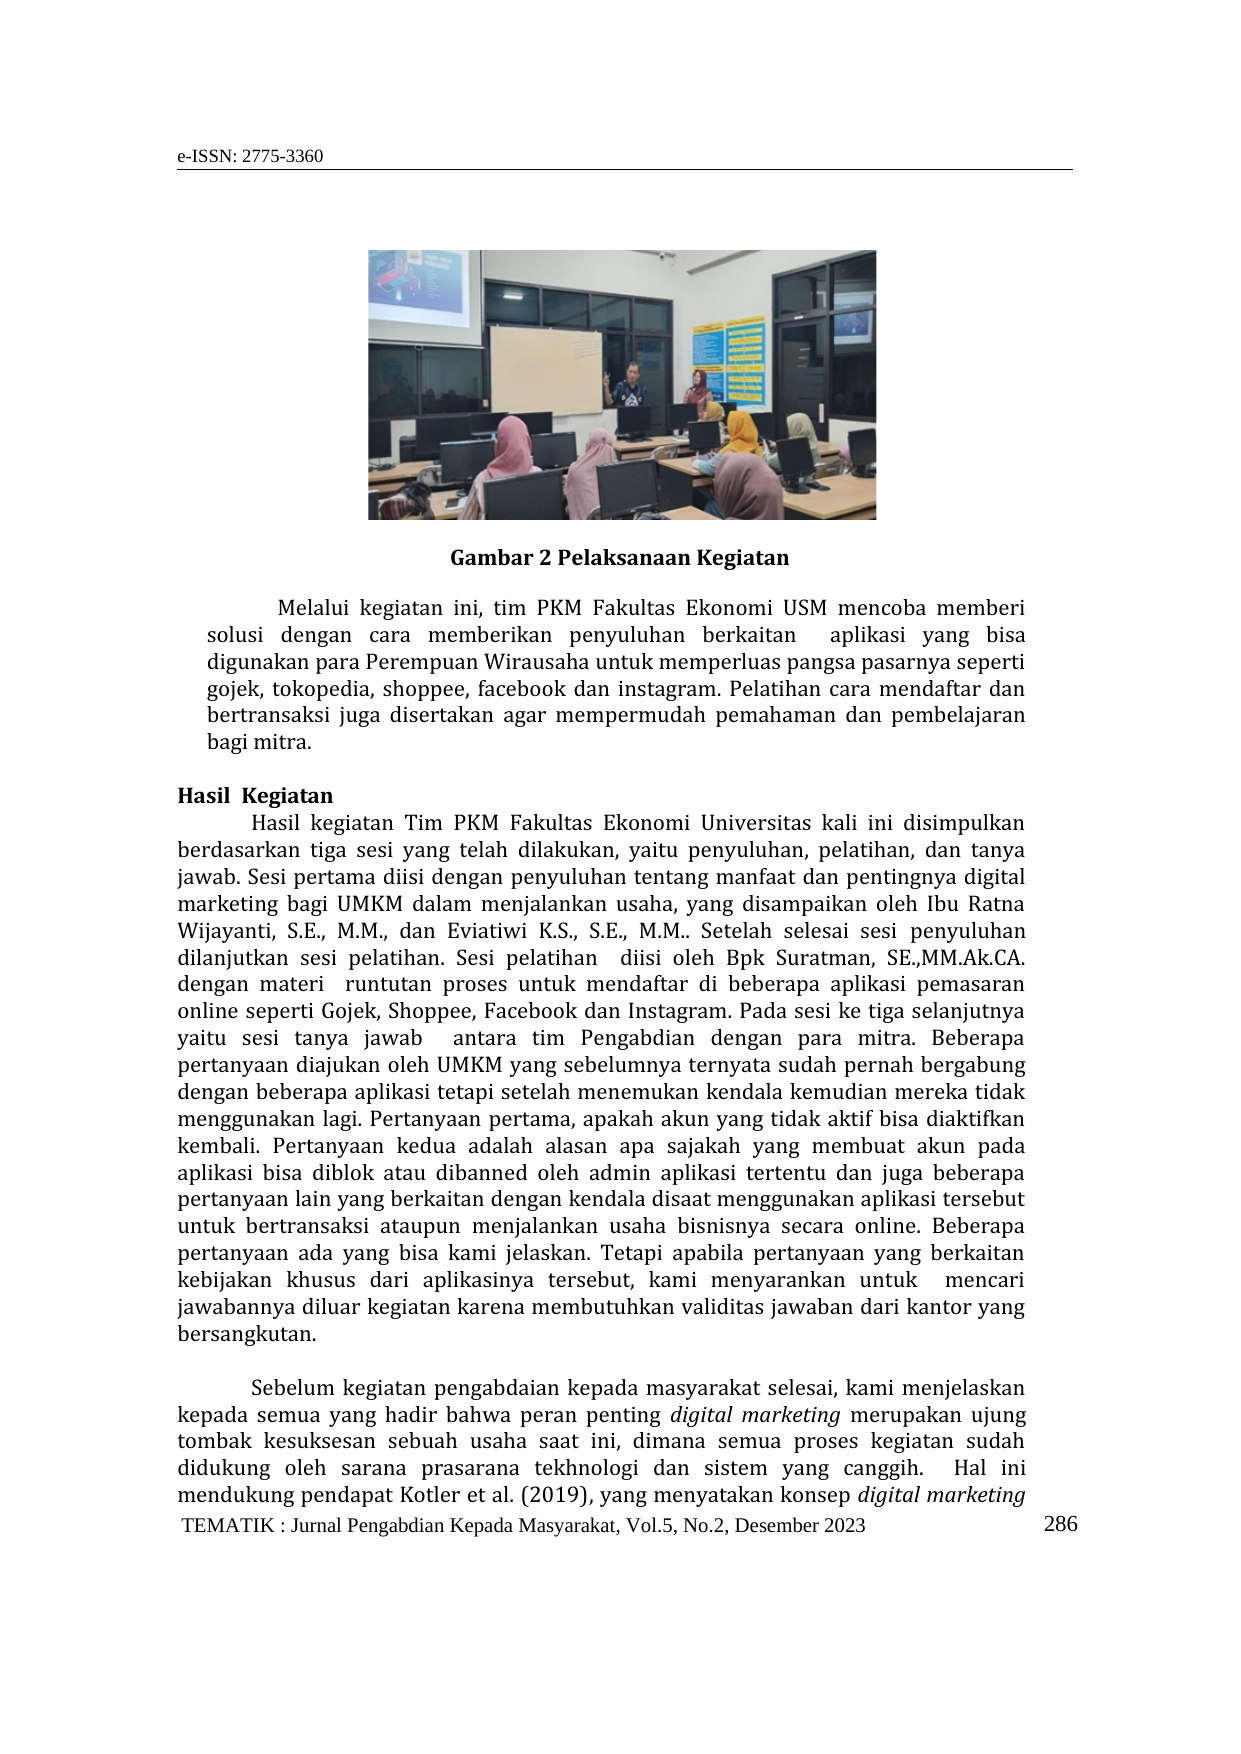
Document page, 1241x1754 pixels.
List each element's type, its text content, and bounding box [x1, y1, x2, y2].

text Hasil kegiatan Tim PKM Fakultas Ekonomi Universitas kali ini disimpulkan berdasarkan tiga sesi yang telah dilakukan, yaitu penyuluhan, pelatihan, dan tanya jawab. Sesi pertama diisi dengan penyuluhan tentang manfaat dan pentingnya digital marketing bagi UMKM dalam menjalankan usaha, yang disampaikan oleh Ibu Ratna Wijayanti, S.E., M.M., dan Eviatiwi K.S., S.E., M.M.. Setelah selesai sesi penyuluhan dilanjutkan sesi pelatihan. Sesi pelatihan diisi oleh Bpk Suratman, SE.,MM.Ak.CA. dengan materi runtutan proses untuk mendaftar di beberapa aplikasi pemasaran online seperti Gojek, Shoppee, Facebook dan Instagram. Pada sesi ke tiga selanjutnya yaitu sesi tanya jawab antara tim Pengabdian dengan para mitra. Beberapa pertanyaan diajukan oleh UMKM yang sebelumnya ternyata sudah pernah bergabung dengan beberapa aplikasi tetapi setelah menemukan kendala kemudian mereka tidak menggunakan lagi. Pertanyaan pertama, apakah akun yang tidak aktif bisa diaktifkan kembali. Pertanyaan kedua adalah alasan apa sajakah yang membuat akun pada aplikasi bisa diblok atau dibanned oleh admin aplikasi tertentu dan juga beberapa pertanyaan lain yang berkaitan dengan kendala disaat menggunakan aplikasi tersebut untuk bertransaksi ataupun menjalankan usaha bisnisnya secara online. Beberapa pertanyaan ada yang bisa kami jelaskan. Tetapi apabila pertanyaan yang berkaitan kebijakan khusus dari aplikasinya tersebut, kami menyarankan untuk mencari jawabannya diluar kegiatan karena membutuhkan validitas jawaban dari kantor yang bersangkutan. [177, 809, 1026, 1346]
picture [368, 250, 877, 520]
text Melalui kegiatan ini, tim PKM Fakultas Ekonomi USM mencoba memberi solusi dengan cara memberikan penyuluhan berkaitan aplikasi yang bisa digunakan para Perempuan Wirausaha untuk memperluas pangsa pasarnya seperti gojek, tokopedia, shoppee, facebook dan instagram. Pelatihan cara mendaftar dan bertransaksi juga disertakan agar mempermudah pemahaman dan pembelajaran bagi mitra. [207, 594, 1027, 755]
text Hasil Kegiatan [177, 782, 1078, 809]
text Gambar 2 Pelaksanaan Kegiatan [213, 543, 1027, 570]
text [177, 1373, 1026, 1508]
